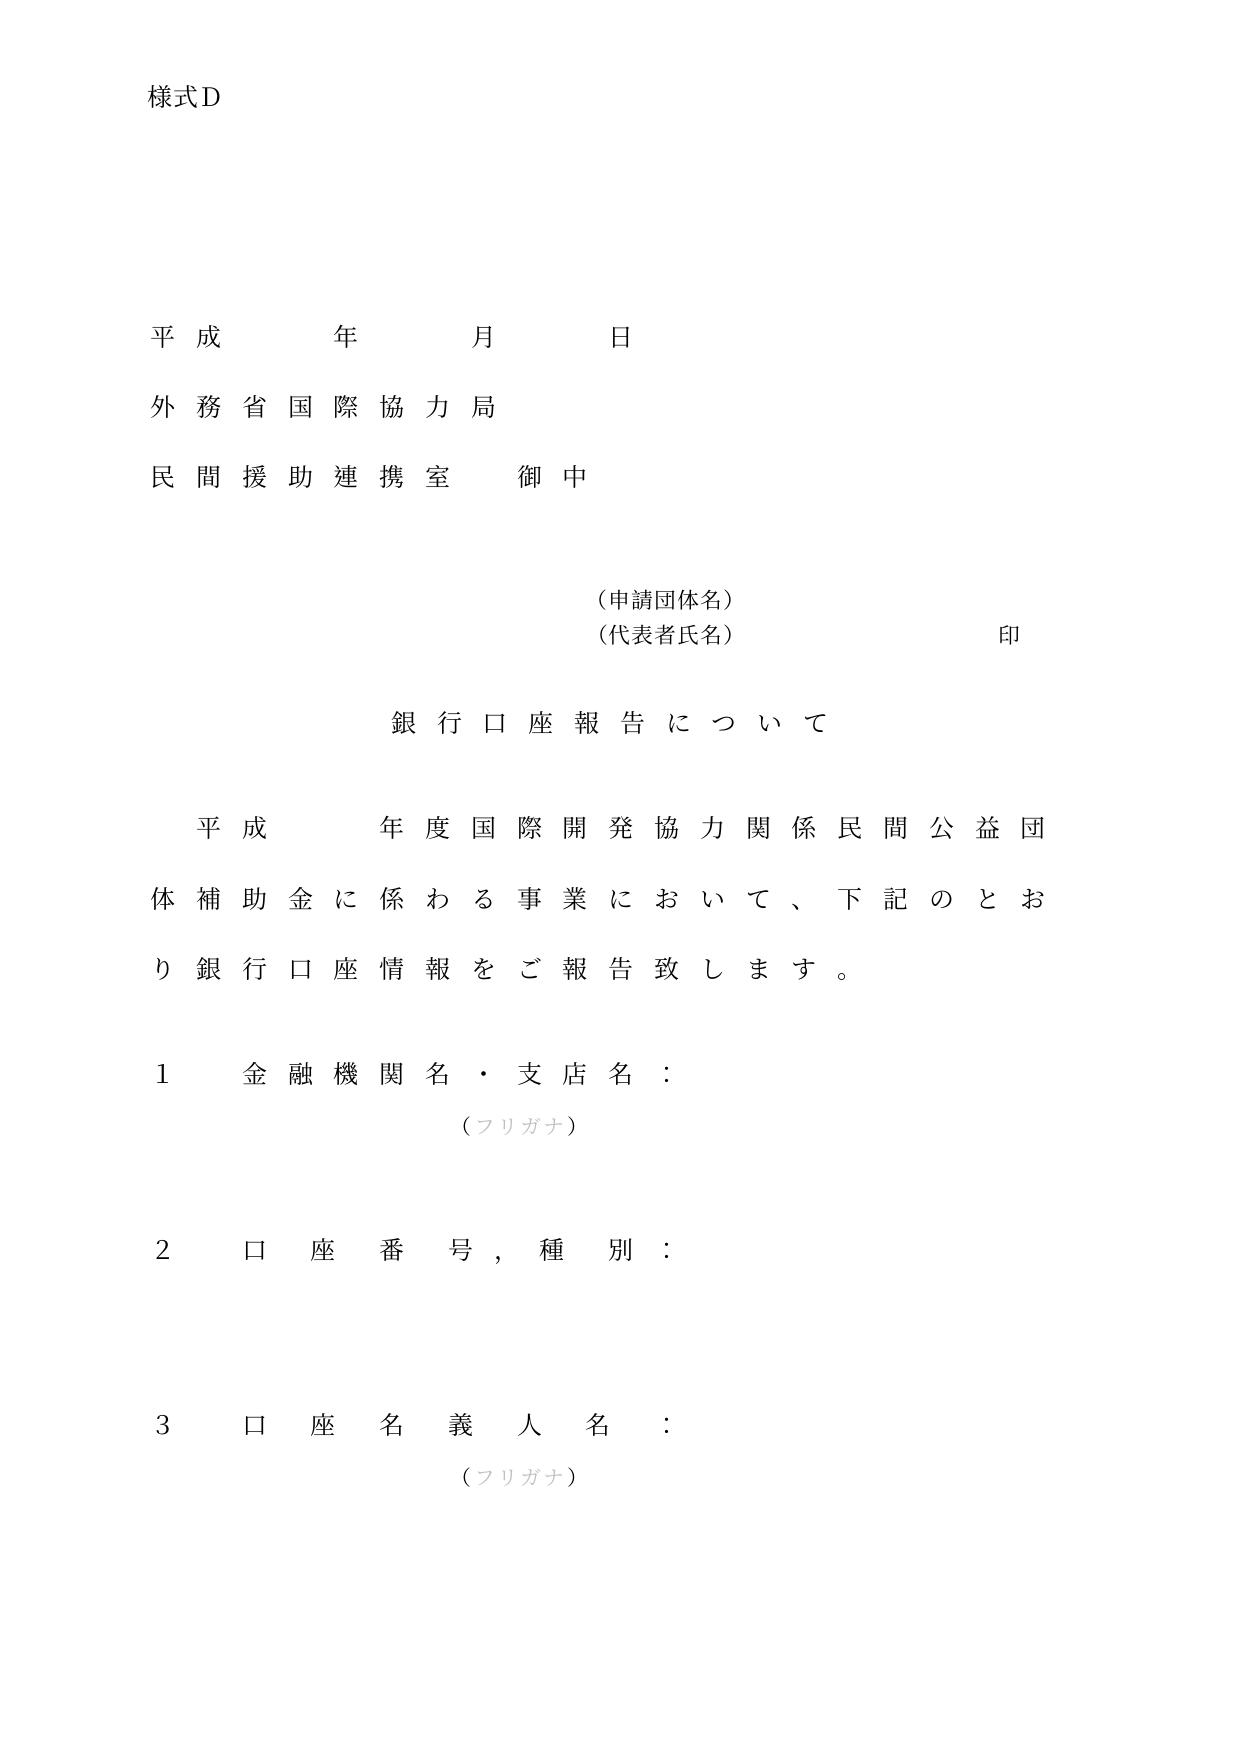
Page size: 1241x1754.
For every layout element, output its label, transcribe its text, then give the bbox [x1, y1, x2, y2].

text 銀行口座報告について [150, 687, 1090, 757]
text 民間援助連携室 御中 [150, 441, 1090, 511]
text （フリガナ） [150, 1108, 1090, 1143]
text ２ 口 座 番 号，種 別： [150, 1213, 1090, 1283]
text （フリガナ） [150, 1459, 1090, 1494]
text １ 金融機関名・支店名： [150, 1038, 1090, 1108]
text 外務省国際協力局 [150, 371, 1090, 441]
text 平成 年 月 日 [150, 265, 1090, 371]
text 平成 年度国際開発協力関係民間公益団体補助金に係わる事業において、下記のとおり銀行口座情報をご報告致します。 [150, 792, 1090, 1003]
text （代表者氏名） 印 [150, 616, 1090, 652]
text ３ 口 座 名 義 人 名 ： [150, 1389, 1090, 1459]
text （申請団体名） [150, 581, 1090, 616]
